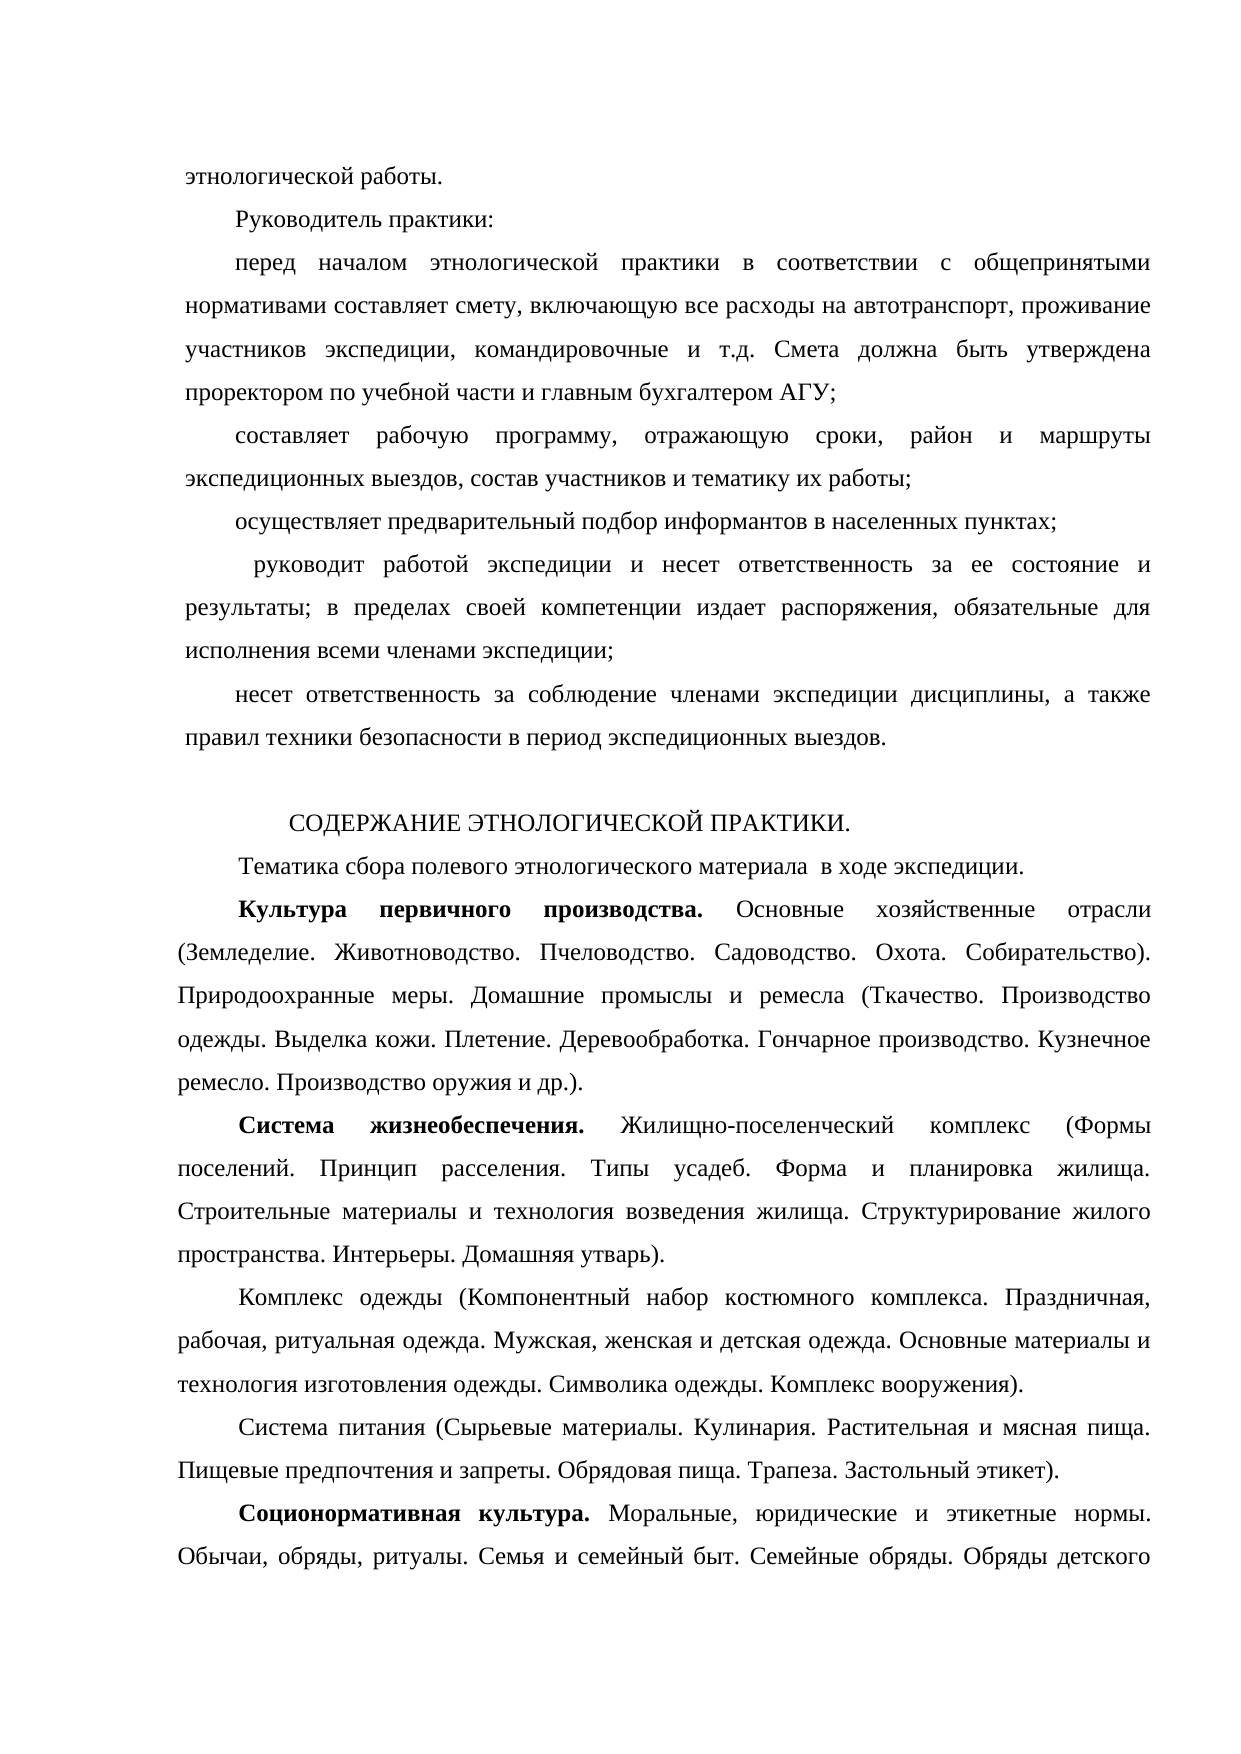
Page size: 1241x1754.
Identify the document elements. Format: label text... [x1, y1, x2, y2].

text перед началом этнологической практики в соответствии с общепринятыми нормативами составляет смету, включающую все расходы на автотранспорт, проживание участников экспедиции, командировочные и т.д. Смета должна быть утверждена проректором по учебной части и главным бухгалтером АГУ; [185, 247, 1152, 406]
text составляет рабочую программу, отражающую сроки, район и маршруты экспедиционных выездов, состав участников и тематику их работы; [185, 420, 1152, 492]
text Система жизнеобеспечения. Жилищно-поселенческий комплекс (Формы поселений. Принцип расселения. Типы усадеб. Форма и планировка жилища. Строительные материалы и технология возведения жилища. Структурирование жилого пространства. Интерьеры. Домашняя утварь). [177, 1110, 1152, 1268]
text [177, 1498, 1152, 1570]
text Руководитель практики: [185, 204, 1152, 233]
text несет ответственность за соблюдение членами экспедиции дисциплины, а также правил техники безопасности в период экспедиционных выездов. [185, 679, 1152, 751]
text Система питания (Сырьевые материалы. Кулинария. Растительная и мясная пища. Пищевые предпочтения и запреты. Обрядовая пища. Трапеза. Застольный этикет). [177, 1412, 1152, 1484]
text Тематика сбора полевого этнологического материала в ходе экспедиции. [177, 851, 1152, 880]
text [185, 161, 1152, 190]
text осуществляет предварительный подбор информантов в населенных пунктах; [185, 506, 1152, 535]
text Культура первичного производства. Основные хозяйственные отрасли (Земледелие. Животноводство. Пчеловодство. Садоводство. Охота. Собирательство). Природоохранные меры. Домашние промыслы и ремесла (Ткачество. Производство одежды. Выделка кожи. Плетение. Деревообработка. Гончарное производство. Кузнечное ремесло. Производство оружия и др.). [177, 894, 1152, 1096]
text руководит работой экспедиции и несет ответственность за ее состояние и результаты; в пределах своей компетенции издает распоряжения, обязательные для исполнения всеми членами экспедиции; [185, 549, 1152, 664]
text Комплекс одежды (Компонентный набор костюмного комплекса. Праздничная, рабочая, ритуальная одежда. Мужская, женская и детская одежда. Основные материалы и технология изготовления одежды. Символика одежды. Комплекс вооружения). [177, 1282, 1152, 1397]
text СОДЕРЖАНИЕ ЭТНОЛОГИЧЕСКОЙ ПРАКТИКИ. [288, 808, 1152, 837]
